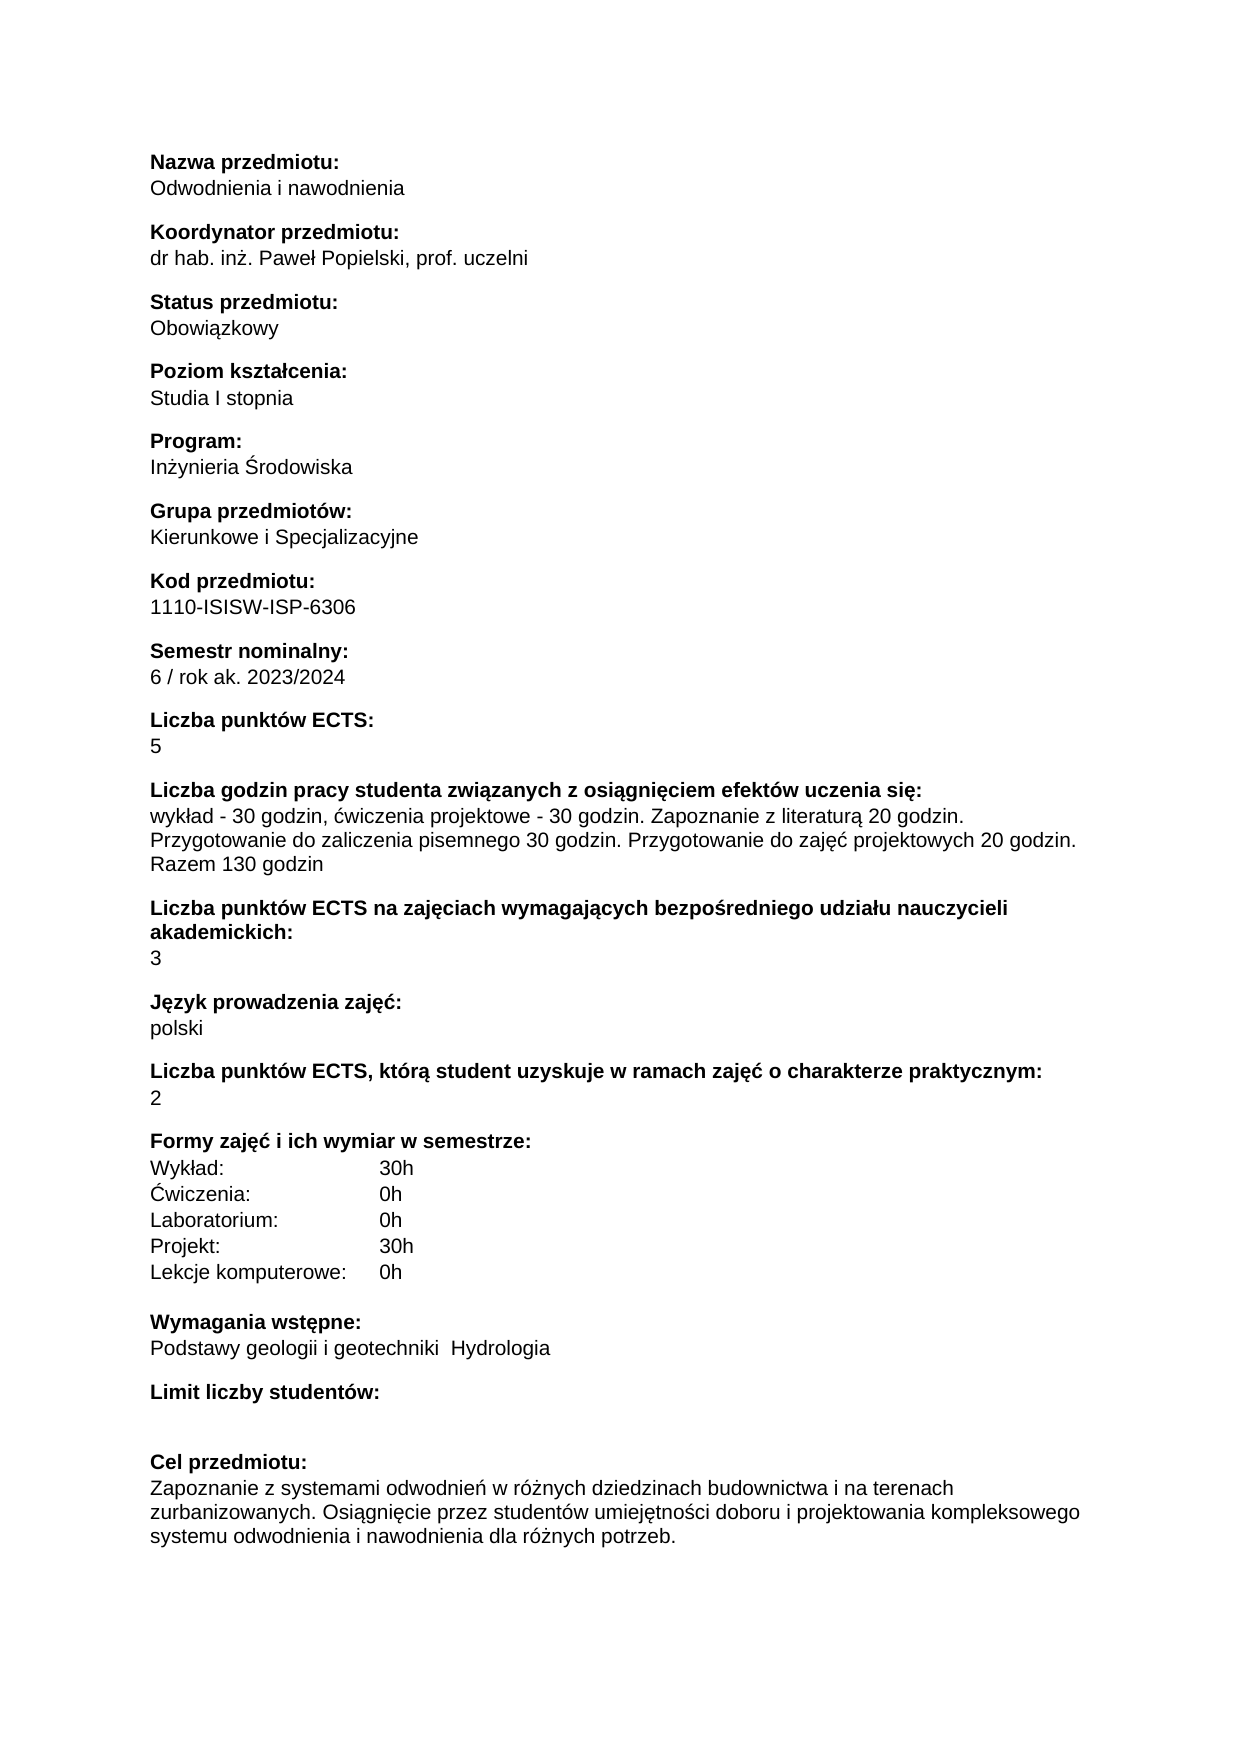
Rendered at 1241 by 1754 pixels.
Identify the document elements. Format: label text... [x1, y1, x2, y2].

text wykład - 30 godzin, ćwiczenia projektowe - 30 godzin. Zapoznanie z literaturą 20 godzin. Przygotowanie do zaliczenia pisemnego 30 godzin. Przygotowanie do zajęć projektowych 20 godzin. Razem 130 godzin [150, 804, 1090, 876]
text Kod przedmiotu: [150, 569, 1090, 593]
text Inżynieria Środowiska [150, 455, 1090, 479]
text Formy zajęć i ich wymiar w semestrze: [150, 1129, 1090, 1153]
text Nazwa przedmiotu: [150, 150, 1090, 174]
table_cell 30h [369, 1232, 597, 1258]
text Limit liczby studentów: [150, 1380, 1090, 1404]
text 5 [150, 734, 1090, 758]
text Liczba godzin pracy studenta związanych z osiągnięciem efektów uczenia się: [150, 778, 1090, 802]
text Semestr nominalny: [150, 638, 1090, 662]
table_cell Laboratorium: [140, 1208, 367, 1232]
text Liczba punktów ECTS na zajęciach wymagających bezpośredniego udziału nauczycieli akademickich: [150, 896, 1090, 944]
text Poziom kształcenia: [150, 359, 1090, 383]
text Odwodnienia i nawodnienia [150, 176, 1090, 200]
text Podstawy geologii i geotechniki Hydrologia [150, 1336, 1090, 1360]
table_cell 0h [369, 1206, 597, 1232]
text 2 [150, 1085, 1090, 1109]
text 3 [150, 946, 1090, 970]
text Zapoznanie z systemami odwodnień w różnych dziedzinach budownictwa i na terenach zurbanizowanych. Osiągnięcie przez studentów umiejętności doboru i projektowania kompleksowego systemu odwodnienia i nawodnienia dla różnych potrzeb. [150, 1476, 1090, 1547]
text Wymagania wstępne: [150, 1310, 1090, 1334]
table_cell Projekt: [140, 1234, 367, 1258]
text polski [150, 1016, 1090, 1039]
text Grupa przedmiotów: [150, 499, 1090, 523]
text Liczba punktów ECTS, którą student uzyskuje w ramach zajęć o charakterze praktycznym: [150, 1059, 1090, 1083]
table_cell 0h [369, 1258, 597, 1284]
text Liczba punktów ECTS: [150, 708, 1090, 732]
text Program: [150, 429, 1090, 453]
text dr hab. inż. Paweł Popielski, prof. uczelni [150, 246, 1090, 270]
text Koordynator przedmiotu: [150, 220, 1090, 244]
table_header Wykład: [140, 1156, 367, 1180]
text Obowiązkowy [150, 316, 1090, 339]
text 1110-ISISW-ISP-6306 [150, 595, 1090, 619]
text Język prowadzenia zajęć: [150, 989, 1090, 1013]
text Studia I stopnia [150, 385, 1090, 409]
table_header 30h [369, 1156, 597, 1180]
text Cel przedmiotu: [150, 1449, 1090, 1473]
table_cell 0h [369, 1180, 597, 1206]
text Status przedmiotu: [150, 289, 1090, 313]
text 6 / rok ak. 2023/2024 [150, 664, 1090, 688]
table_cell Ćwiczenia: [140, 1182, 367, 1206]
text Kierunkowe i Specjalizacyjne [150, 525, 1090, 549]
table_cell Lekcje komputerowe: [140, 1260, 367, 1284]
